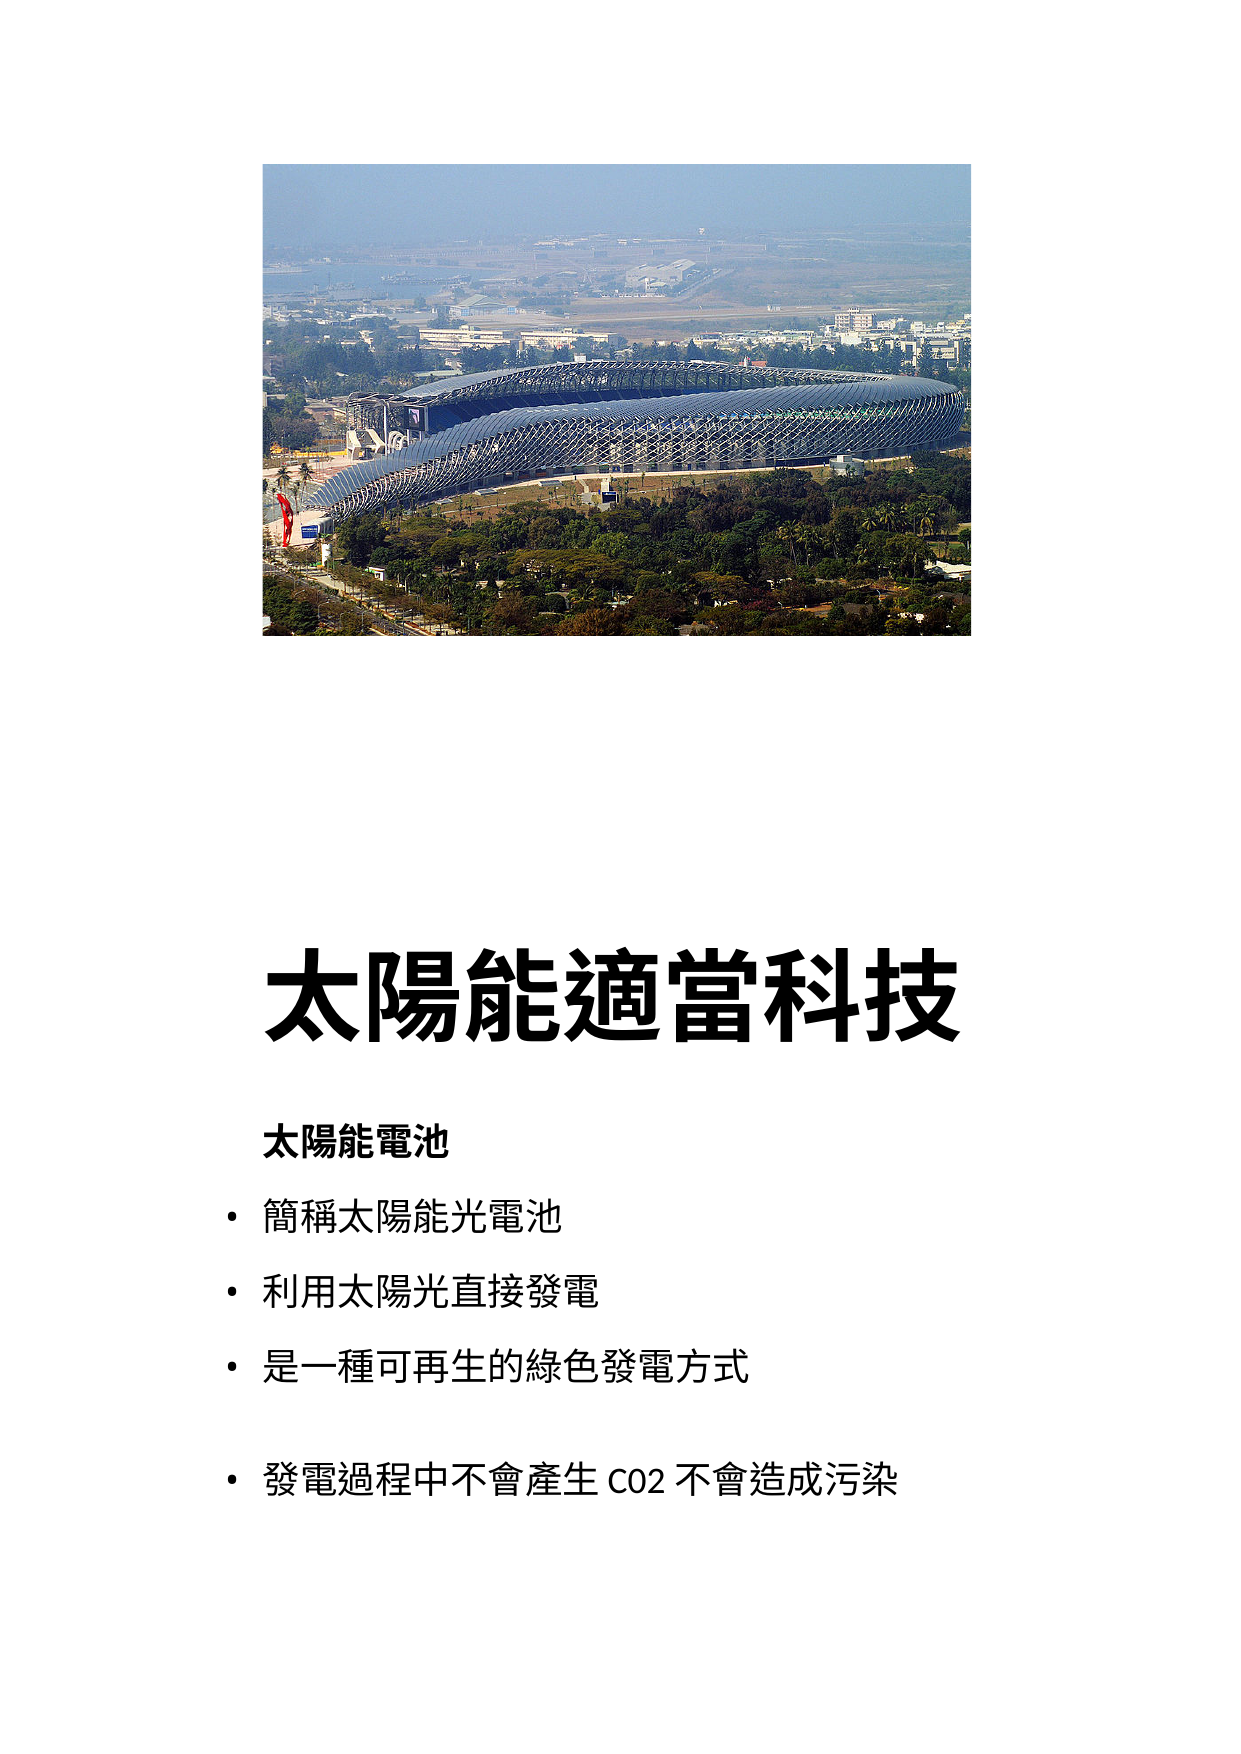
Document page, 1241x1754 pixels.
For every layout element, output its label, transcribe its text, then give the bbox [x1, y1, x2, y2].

list 簡稱太陽能光電池 [225, 1177, 1053, 1252]
picture [262, 164, 972, 636]
list 利用太陽光直接發電 [225, 1252, 1053, 1327]
list 是一種可再生的綠色發電方式 [225, 1327, 1053, 1402]
text 太陽能適當科技 [262, 914, 1053, 1064]
text 太陽能電池 [262, 1102, 1053, 1177]
list 發電過程中不會產生C02 不會造成污染 [225, 1439, 1053, 1514]
